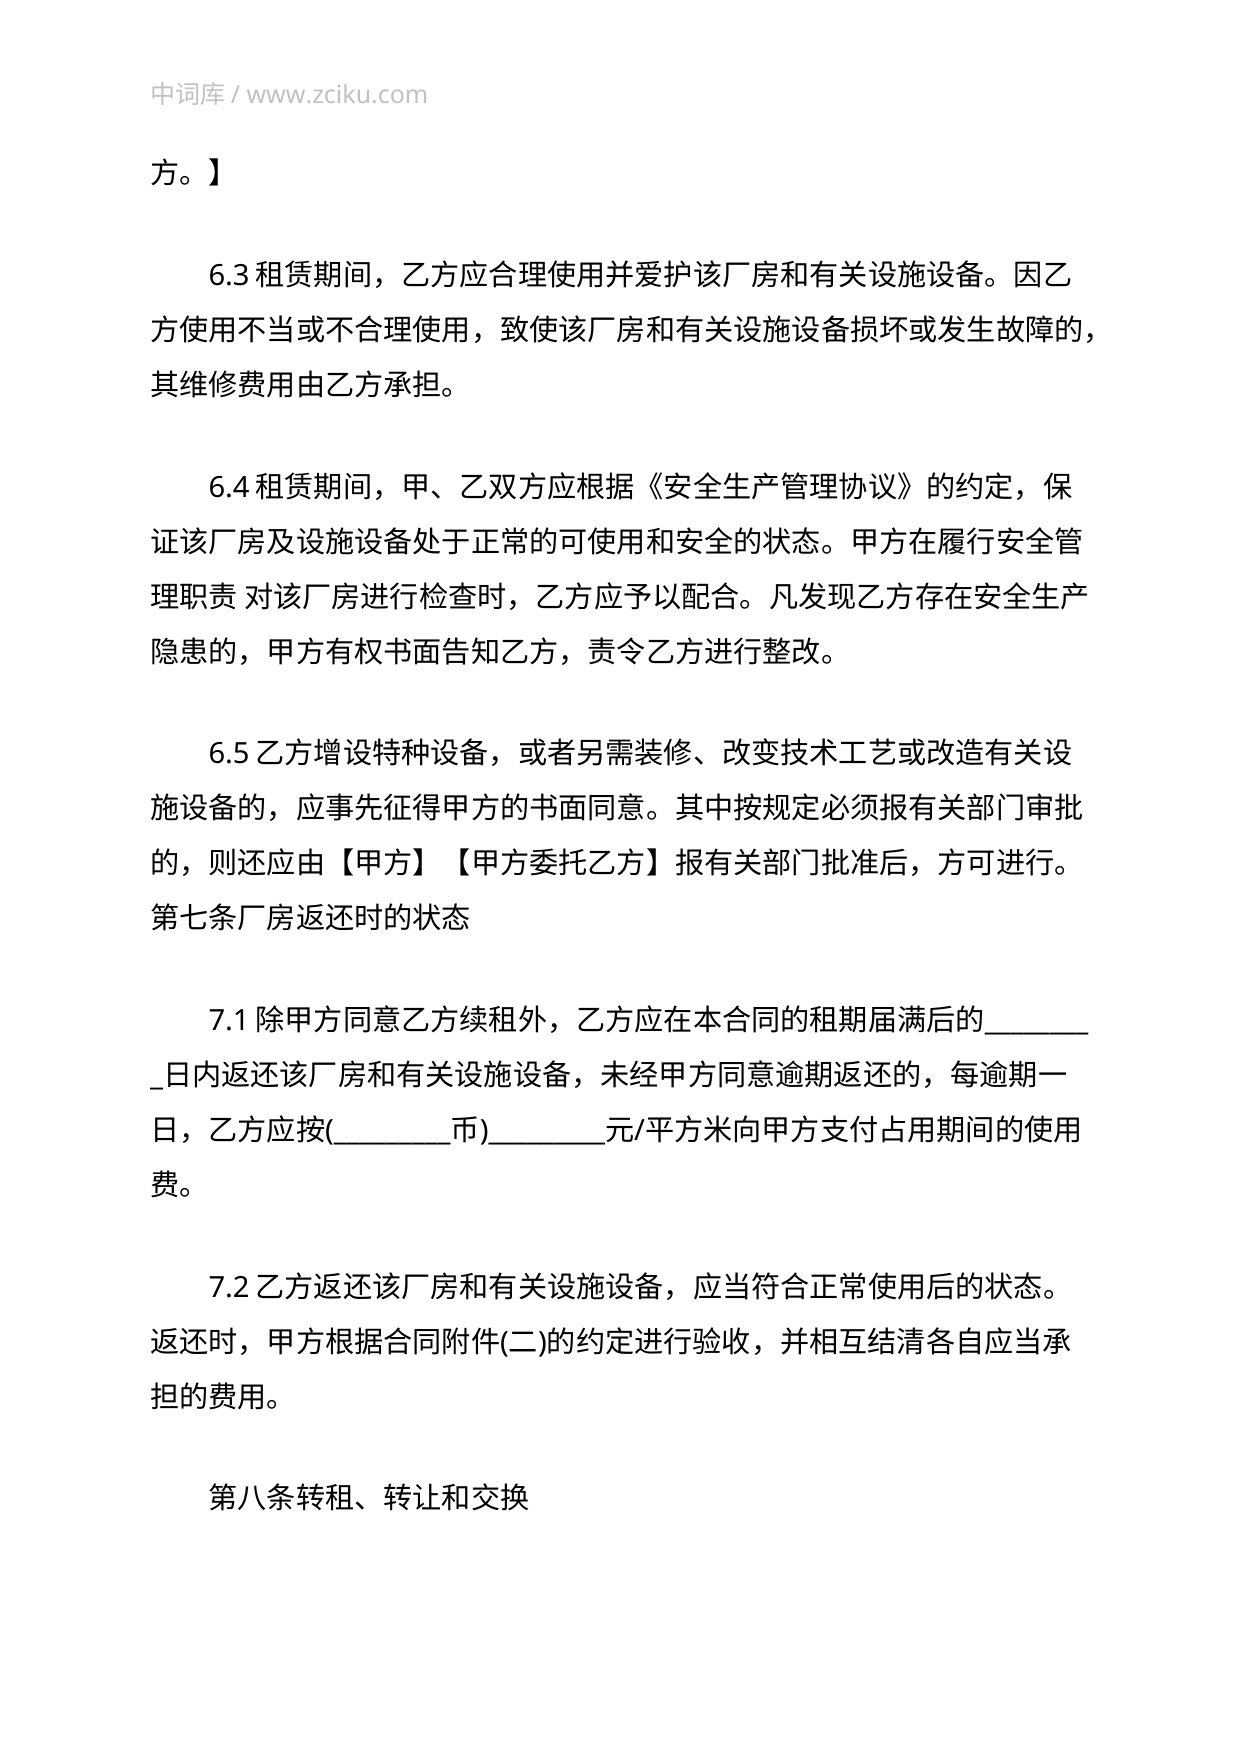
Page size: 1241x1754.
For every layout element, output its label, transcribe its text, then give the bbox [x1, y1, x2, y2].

text 7.2乙方返还该厂房和有关设施设备，应当符合正常使用后的状态。返还时，甲方根据合同附件(二)的约定进行验收，并相互结清各自应当承担的费用。 [150, 1263, 1090, 1416]
text 第八条转租、转让和交换 [150, 1475, 1090, 1517]
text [150, 150, 1090, 192]
text 7.1除甲方同意乙方续租外，乙方应在本合同的租期届满后的_________日内返还该厂房和有关设施设备，未经甲方同意逾期返还的，每逾期一日，乙方应按(_________币)_________元/平方米向甲方支付占用期间的使用费。 [150, 997, 1090, 1204]
text 6.5乙方增设特种设备，或者另需装修、改变技术工艺或改造有关设施设备的，应事先征得甲方的书面同意。其中按规定必须报有关部门审批的，则还应由【甲方】【甲方委托乙方】报有关部门批准后，方可进行。第七条厂房返还时的状态 [150, 730, 1090, 937]
text 6.4租赁期间，甲、乙双方应根据《安全生产管理协议》的约定，保证该厂房及设施设备处于正常的可使用和安全的状态。甲方在履行安全管理职责 对该厂房进行检查时，乙方应予以配合。凡发现乙方存在安全生产隐患的，甲方有权书面告知乙方，责令乙方进行整改。 [150, 463, 1090, 671]
text 6.3租赁期间，乙方应合理使用并爱护该厂房和有关设施设备。因乙方使用不当或不合理使用，致使该厂房和有关设施设备损坏或发生故障的，其维修费用由乙方承担。 [150, 252, 1090, 404]
